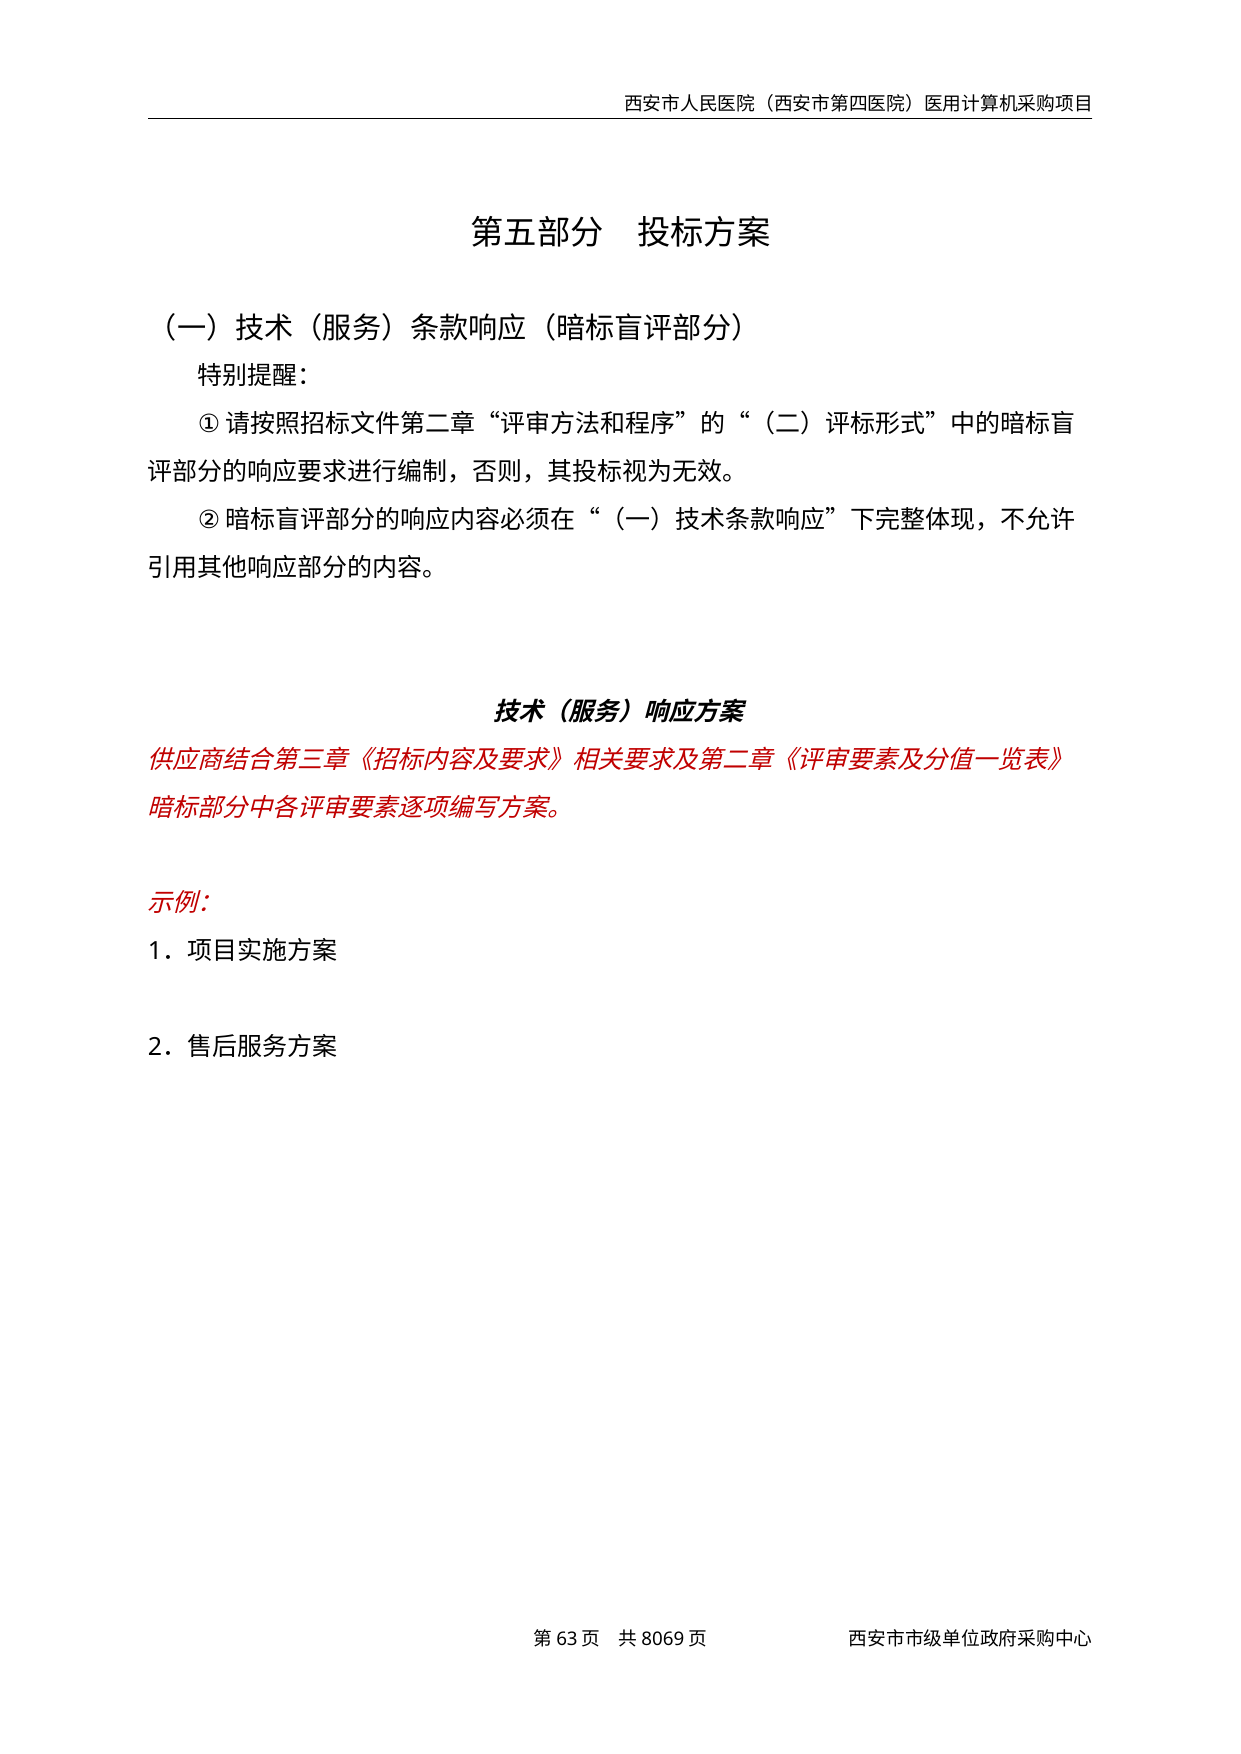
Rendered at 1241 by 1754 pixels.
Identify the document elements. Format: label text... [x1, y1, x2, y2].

text 特别提醒： [148, 350, 1092, 398]
text 示例： [148, 877, 1092, 925]
text 2．售后服务方案 [148, 1021, 1092, 1069]
text 技术（服务）响应方案 [148, 685, 1092, 733]
text 供应商结合第三章《招标内容及要求》相关要求及第二章《评审要素及分值一览表》暗标部分中各评审要素逐项编写方案。 [148, 733, 1092, 829]
text 第五部分 投标方案 [148, 182, 1092, 278]
text ①请按照招标文件第二章“评审方法和程序”的“（二）评标形式”中的暗标盲评部分的响应要求进行编制，否则，其投标视为无效。 [148, 398, 1092, 494]
text ②暗标盲评部分的响应内容必须在“（一）技术条款响应”下完整体现，不允许引用其他响应部分的内容。 [148, 494, 1092, 589]
text （一）技术（服务）条款响应（暗标盲评部分） [148, 302, 1092, 350]
text 1．项目实施方案 [148, 925, 1092, 973]
